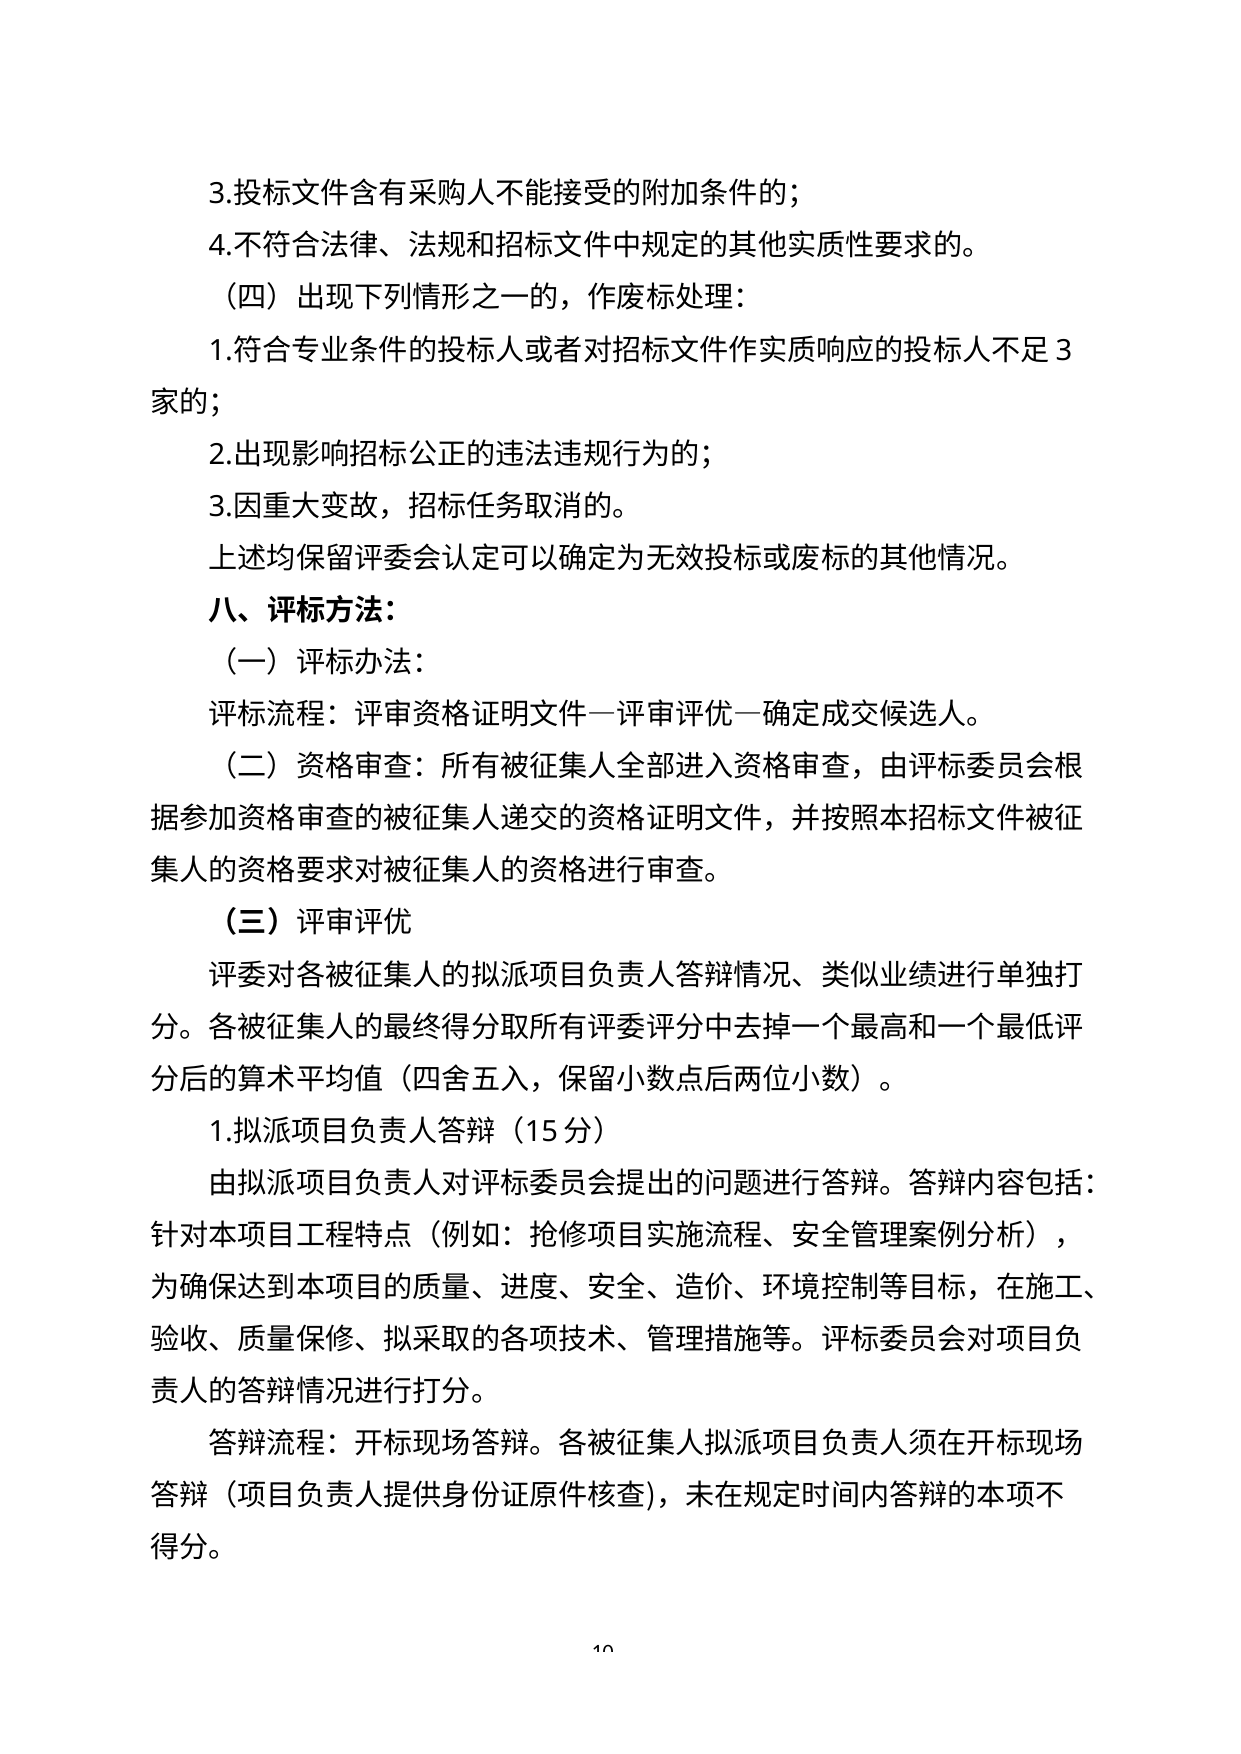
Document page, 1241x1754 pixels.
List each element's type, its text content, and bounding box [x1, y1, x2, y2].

text 1.符合专业条件的投标人或者对招标文件作实质响应的投标人不足3家的； [150, 318, 1090, 422]
text 1.拟派项目负责人答辩（15分） [150, 1099, 1090, 1152]
text （二）资格审查：所有被征集人全部进入资格审查，由评标委员会根据参加资格审查的被征集人递交的资格证明文件，并按照本招标文件被征集人的资格要求对被征集人的资格进行审查。 [150, 735, 1090, 891]
text 3.因重大变故，招标任务取消的。 [150, 474, 1090, 527]
text 3.投标文件含有采购人不能接受的附加条件的； [150, 162, 1090, 214]
text （一）评标办法： [150, 631, 1090, 683]
text 评标流程：评审资格证明文件—评审评优—确定成交候选人。 [150, 683, 1090, 735]
text 上述均保留评委会认定可以确定为无效投标或废标的其他情况。 [150, 527, 1090, 579]
text 八、评标方法： [150, 579, 1090, 631]
text 评委对各被征集人的拟派项目负责人答辩情况、类似业绩进行单独打分。各被征集人的最终得分取所有评委评分中去掉一个最高和一个最低评分后的算术平均值（四舍五入，保留小数点后两位小数）。 [150, 943, 1090, 1099]
text （三）评审评优 [150, 891, 1090, 943]
text 由拟派项目负责人对评标委员会提出的问题进行答辩。答辩内容包括：针对本项目工程特点（例如：抢修项目实施流程、安全管理案例分析），为确保达到本项目的质量、进度、安全、造价、环境控制等目标，在施工、验收、质量保修、拟采取的各项技术、管理措施等。评标委员会对项目负责人的答辩情况进行打分。 [150, 1306, 1090, 1412]
text 4.不符合法律、法规和招标文件中规定的其他实质性要求的。 [150, 214, 1090, 266]
text （四）出现下列情形之一的，作废标处理： [150, 266, 1090, 318]
text 答辩流程：开标现场答辩。各被征集人拟派项目负责人须在开标现场答辩（项目负责人提供身份证原件核查)，未在规定时间内答辩的本项不得分。 [150, 1412, 1090, 1568]
text 2.出现影响招标公正的违法违规行为的； [150, 422, 1090, 474]
text 由拟派项目负责人对评标委员会提出的问题进行答辩。答辩内容包括：针对本项目工程特点（例如：抢修项目实施流程、安全管理案例分析），为确保达到本项目的质量、进度、安全、造价、环境控制等目标，在施工、验收、质量保修、拟采取的各项技术、管理措施等。评标委员会对项目负责人的答辩情况进行打分。 [150, 1152, 1090, 1264]
